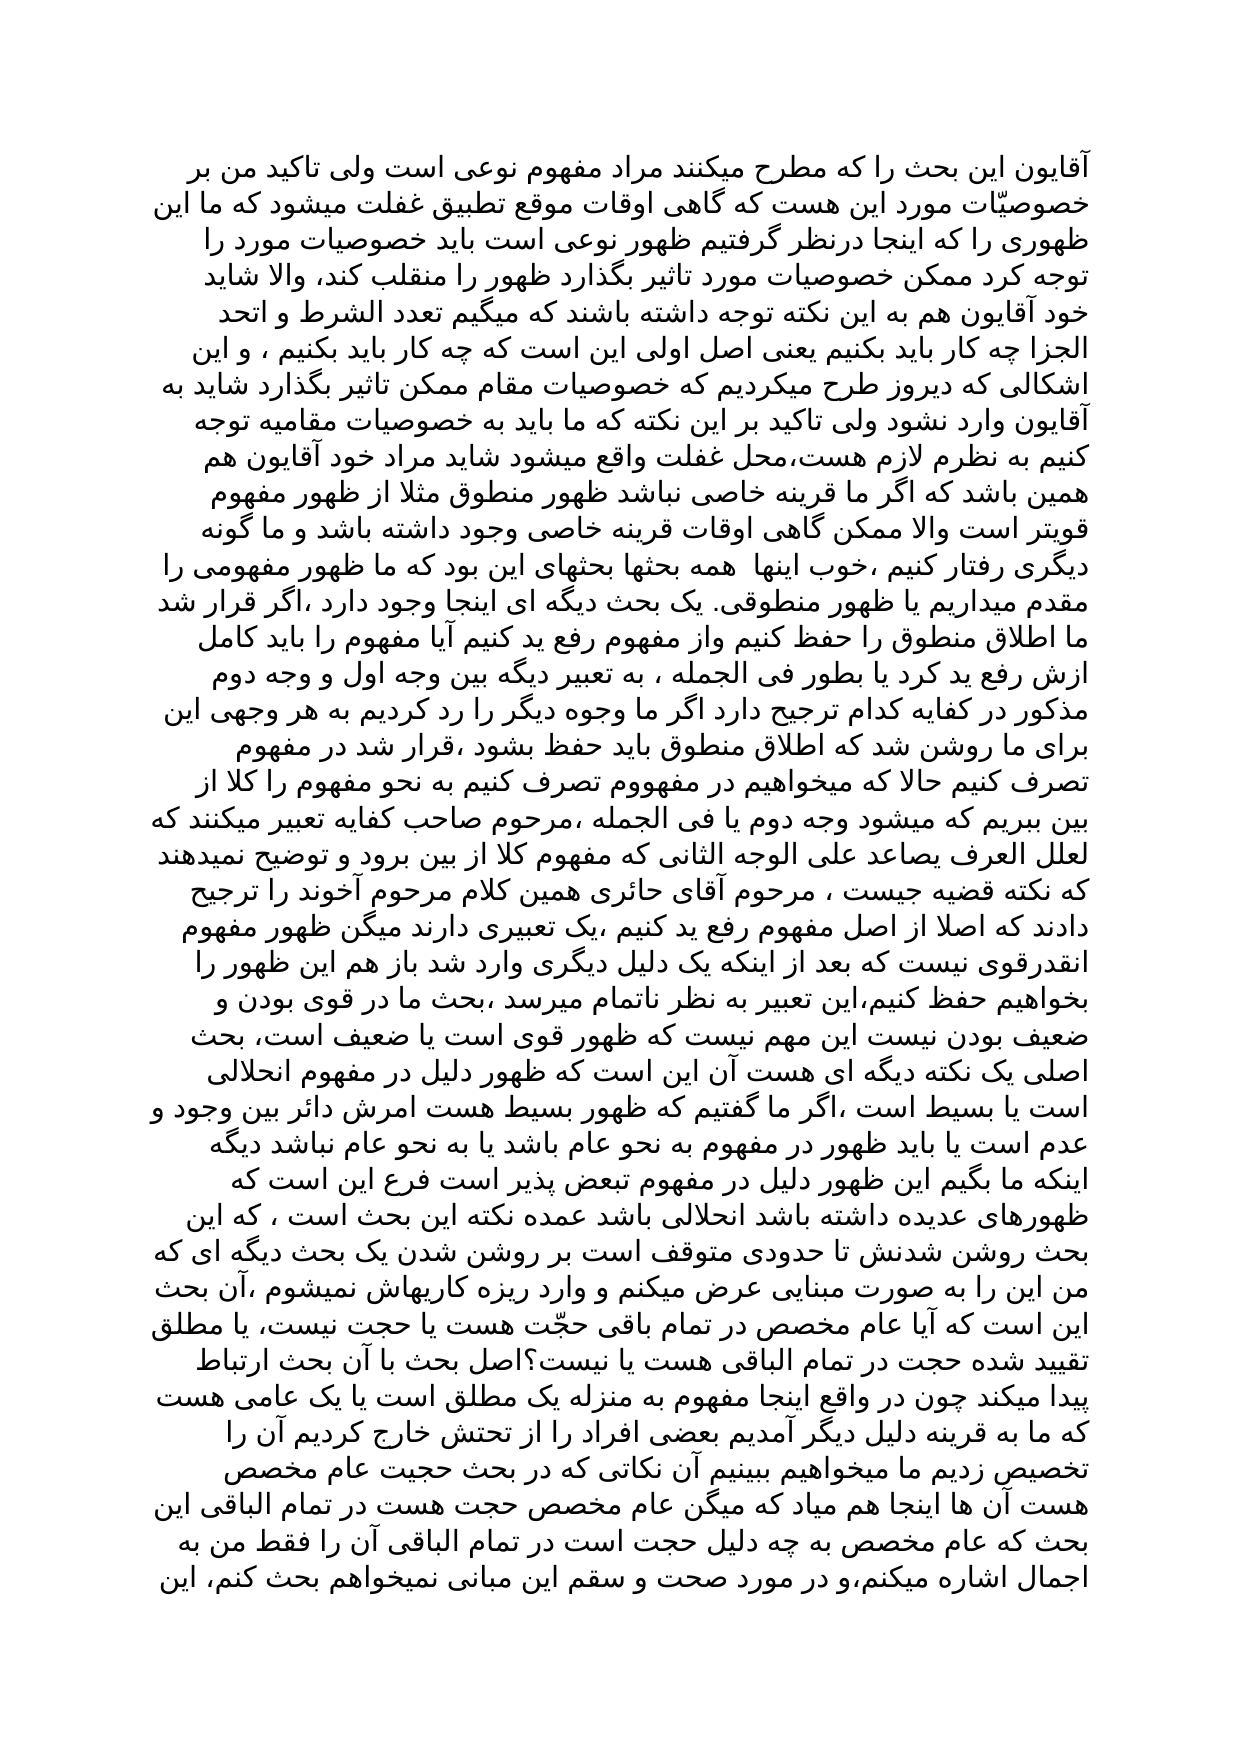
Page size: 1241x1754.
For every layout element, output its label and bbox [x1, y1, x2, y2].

text [150, 150, 1090, 1593]
